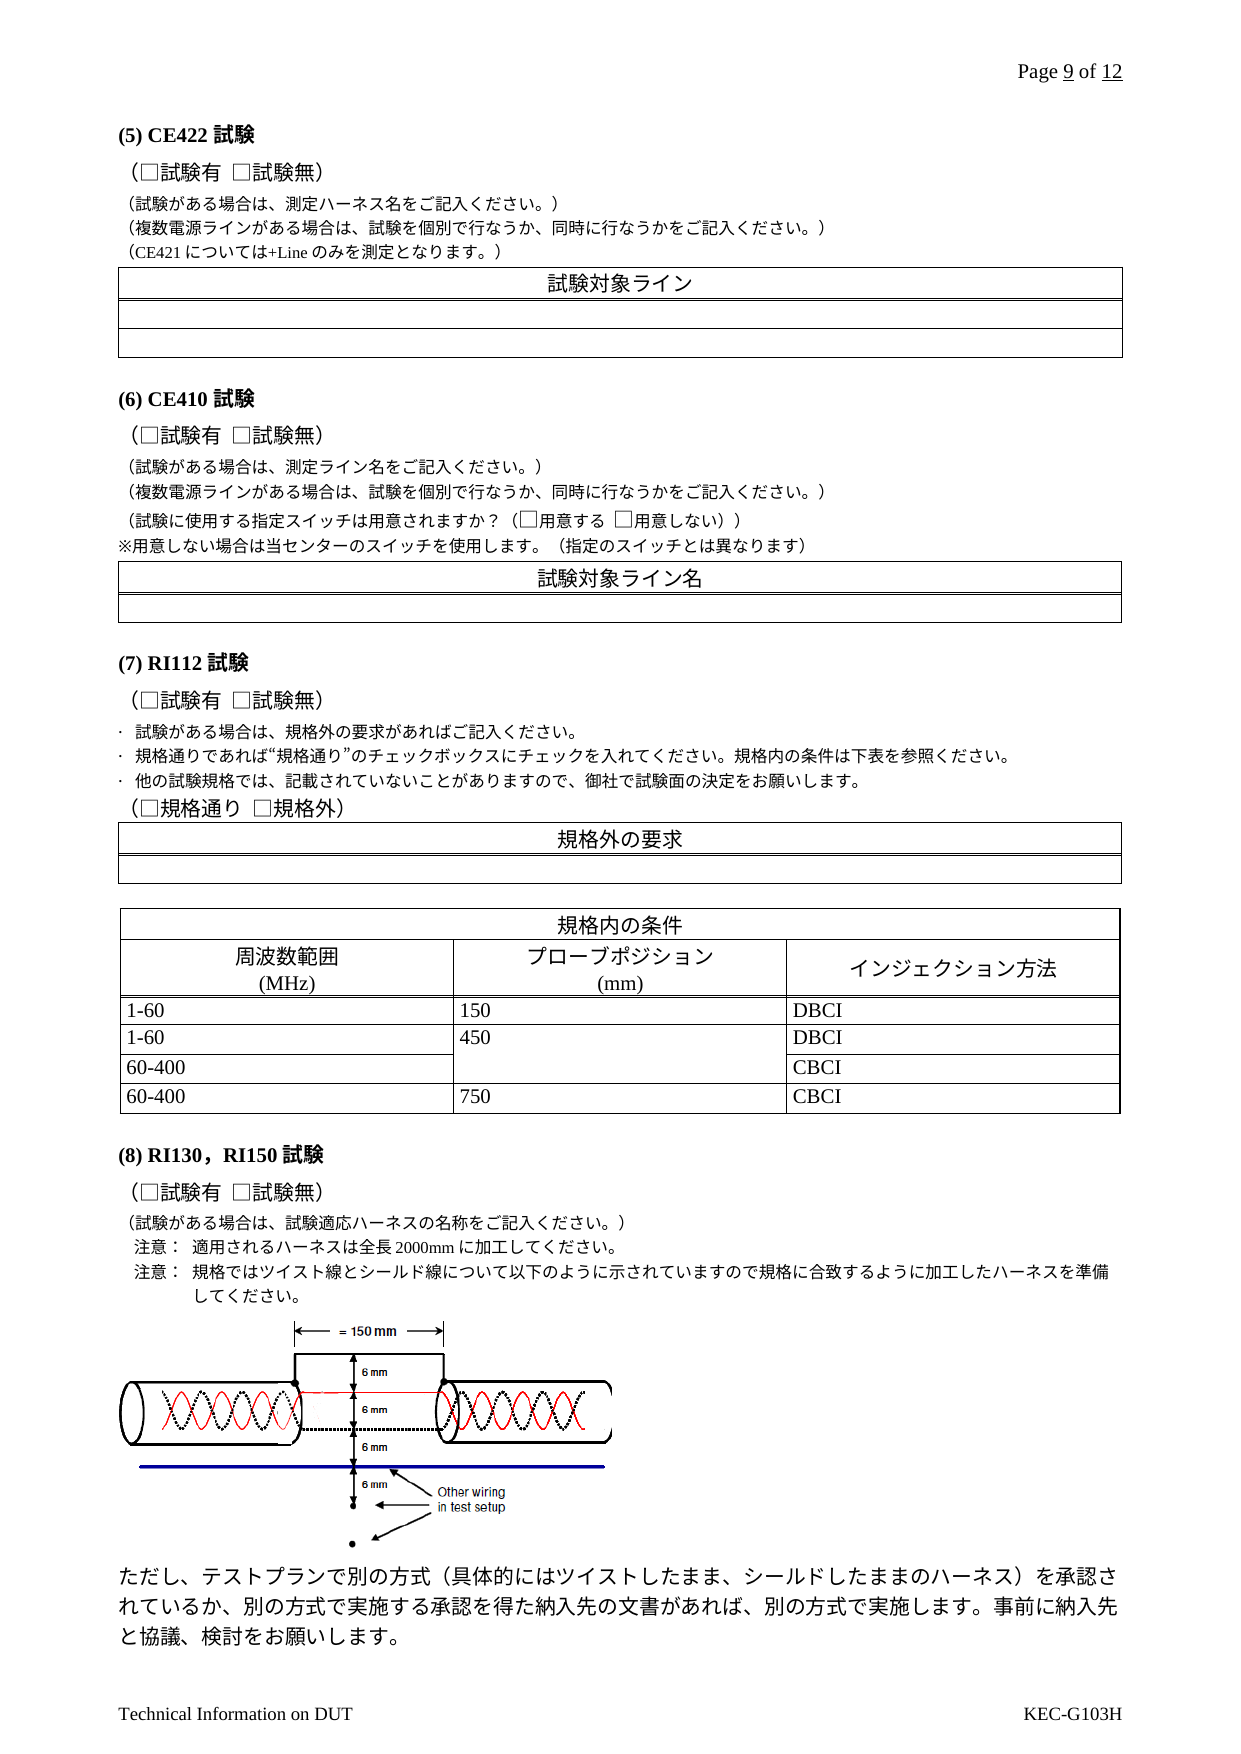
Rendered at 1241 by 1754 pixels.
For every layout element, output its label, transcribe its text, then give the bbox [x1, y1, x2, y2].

text （試験有 試験無） [118, 156, 1122, 186]
text ※用意しない場合は当センターのスイッチを使用します。（指定のスイッチとは異なります） [118, 533, 1122, 557]
text （試験がある場合は、測定ライン名をご記入ください。） [118, 454, 1122, 479]
table_header 規格内の条件 [121, 909, 1119, 939]
table_header 試験対象ライン名 [119, 562, 1121, 592]
text 注意： 規格ではツイスト線とシールド線について以下のように示されていますので規格に合致するように加工したハーネスを準備してください。 [133, 1259, 1122, 1307]
table_cell 周波数範囲 (MHz) [121, 940, 453, 994]
text （試験有 試験無） [118, 1176, 1122, 1206]
table_cell DBCI [787, 1025, 1119, 1054]
table_cell [119, 856, 1121, 883]
list 規格通りであれば“規格通り”のチェックボックスにチェックを入れてください。規格内の条件は下表を参照ください。 [118, 743, 1122, 768]
subtitle (7) RI112 試験 [118, 647, 1122, 677]
table_header 試験対象ライン [119, 268, 1122, 298]
table_cell 150 [454, 998, 786, 1024]
table_cell [119, 301, 1122, 327]
table_cell プローブポジション (mm) [454, 940, 786, 994]
text （試験がある場合は、試験適応ハーネスの名称をご記入ください。） [118, 1210, 1122, 1234]
table_cell 60-400 [121, 1055, 453, 1083]
table_cell 750 [454, 1084, 786, 1113]
list 他の試験規格では、記載されていないことがありますので、御社で試験面の決定をお願いします。 [118, 768, 1122, 792]
table_cell 1-60 [121, 998, 453, 1024]
text （複数電源ラインがある場合は、試験を個別で行なうか、同時に行なうかをご記入ください。） [118, 479, 1122, 503]
text （複数電源ラインがある場合は、試験を個別で行なうか、同時に行なうかをご記入ください。） [118, 215, 1122, 239]
text 注意： 適用されるハーネスは全長2000mmに加工してください。 [133, 1234, 1122, 1259]
table_cell 1-60 [121, 1025, 453, 1054]
table_cell [119, 329, 1122, 357]
text （試験有 試験無） [118, 420, 1122, 450]
text （試験がある場合は、測定ハーネス名をご記入ください。） [118, 191, 1122, 215]
table_cell CBCI [787, 1055, 1119, 1083]
text （規格通り 規格外） [118, 792, 1122, 822]
table_cell [119, 595, 1121, 622]
table_cell DBCI [787, 998, 1119, 1024]
text （CE421については+Lineのみを測定となります。） [118, 239, 1122, 263]
subtitle (5) CE422 試験 [118, 118, 1122, 148]
list 試験がある場合は、規格外の要求があればご記入ください。 [118, 719, 1122, 743]
text （試験に使用する指定スイッチは用意されますか？（用意する 用意しない）） [118, 503, 1122, 533]
table_cell CBCI [787, 1084, 1119, 1113]
table_cell インジェクション方法 [787, 940, 1119, 994]
text （試験有 試験無） [118, 684, 1122, 714]
table_header 規格外の要求 [119, 823, 1121, 853]
table_cell 450 [454, 1025, 786, 1083]
text ただし、テストプランで別の方式（具体的にはツイストしたまま、シールドしたままのハーネス）を承認されているか、別の方式で実施する承認を得た納入先の文書があれば、別の方式で実施します。事前に納入先と協議、検討をお願いします。 [118, 1560, 1122, 1651]
subtitle (6) CE410 試験 [118, 382, 1122, 412]
subtitle (8) RI130，RI150 試験 [118, 1138, 1122, 1168]
table_cell 60-400 [121, 1084, 453, 1113]
